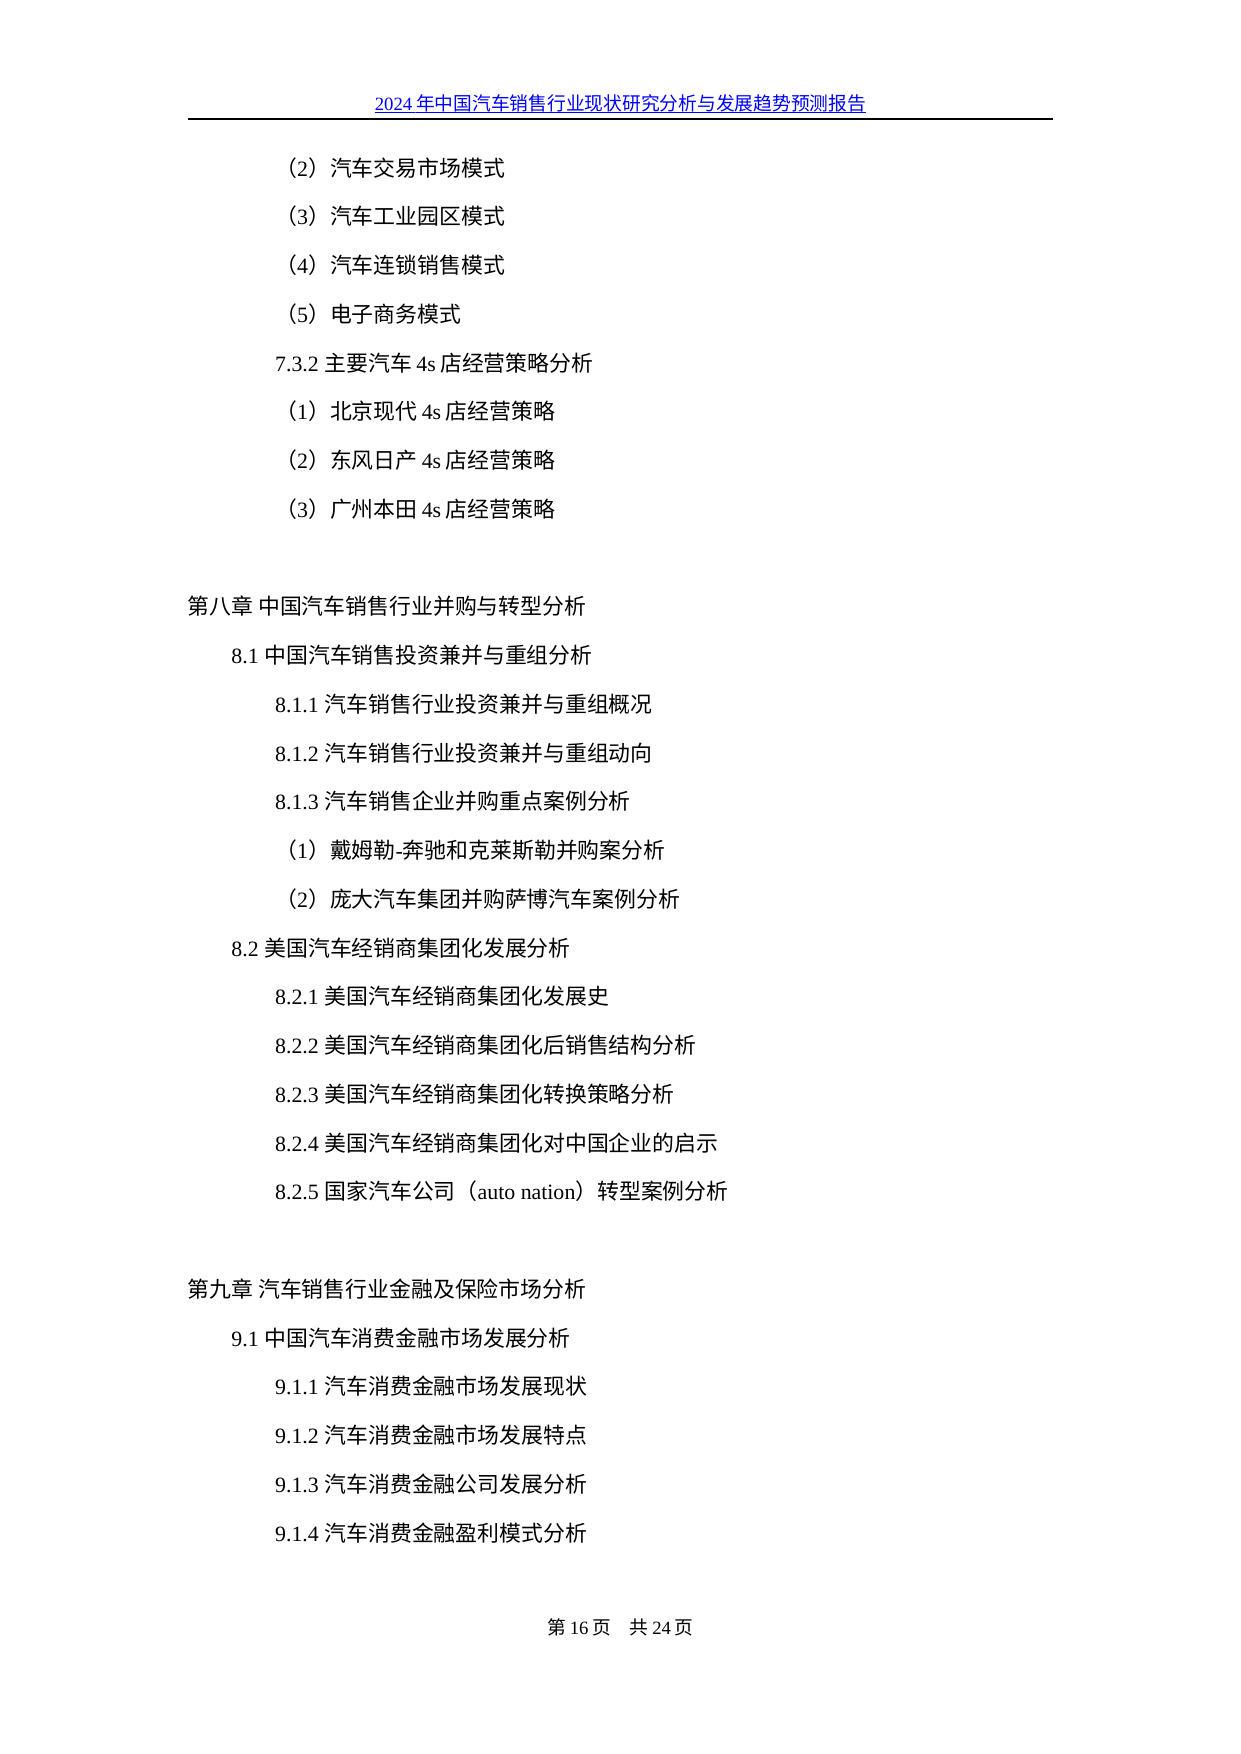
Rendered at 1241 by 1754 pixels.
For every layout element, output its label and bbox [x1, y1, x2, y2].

text [187, 150, 1053, 1548]
